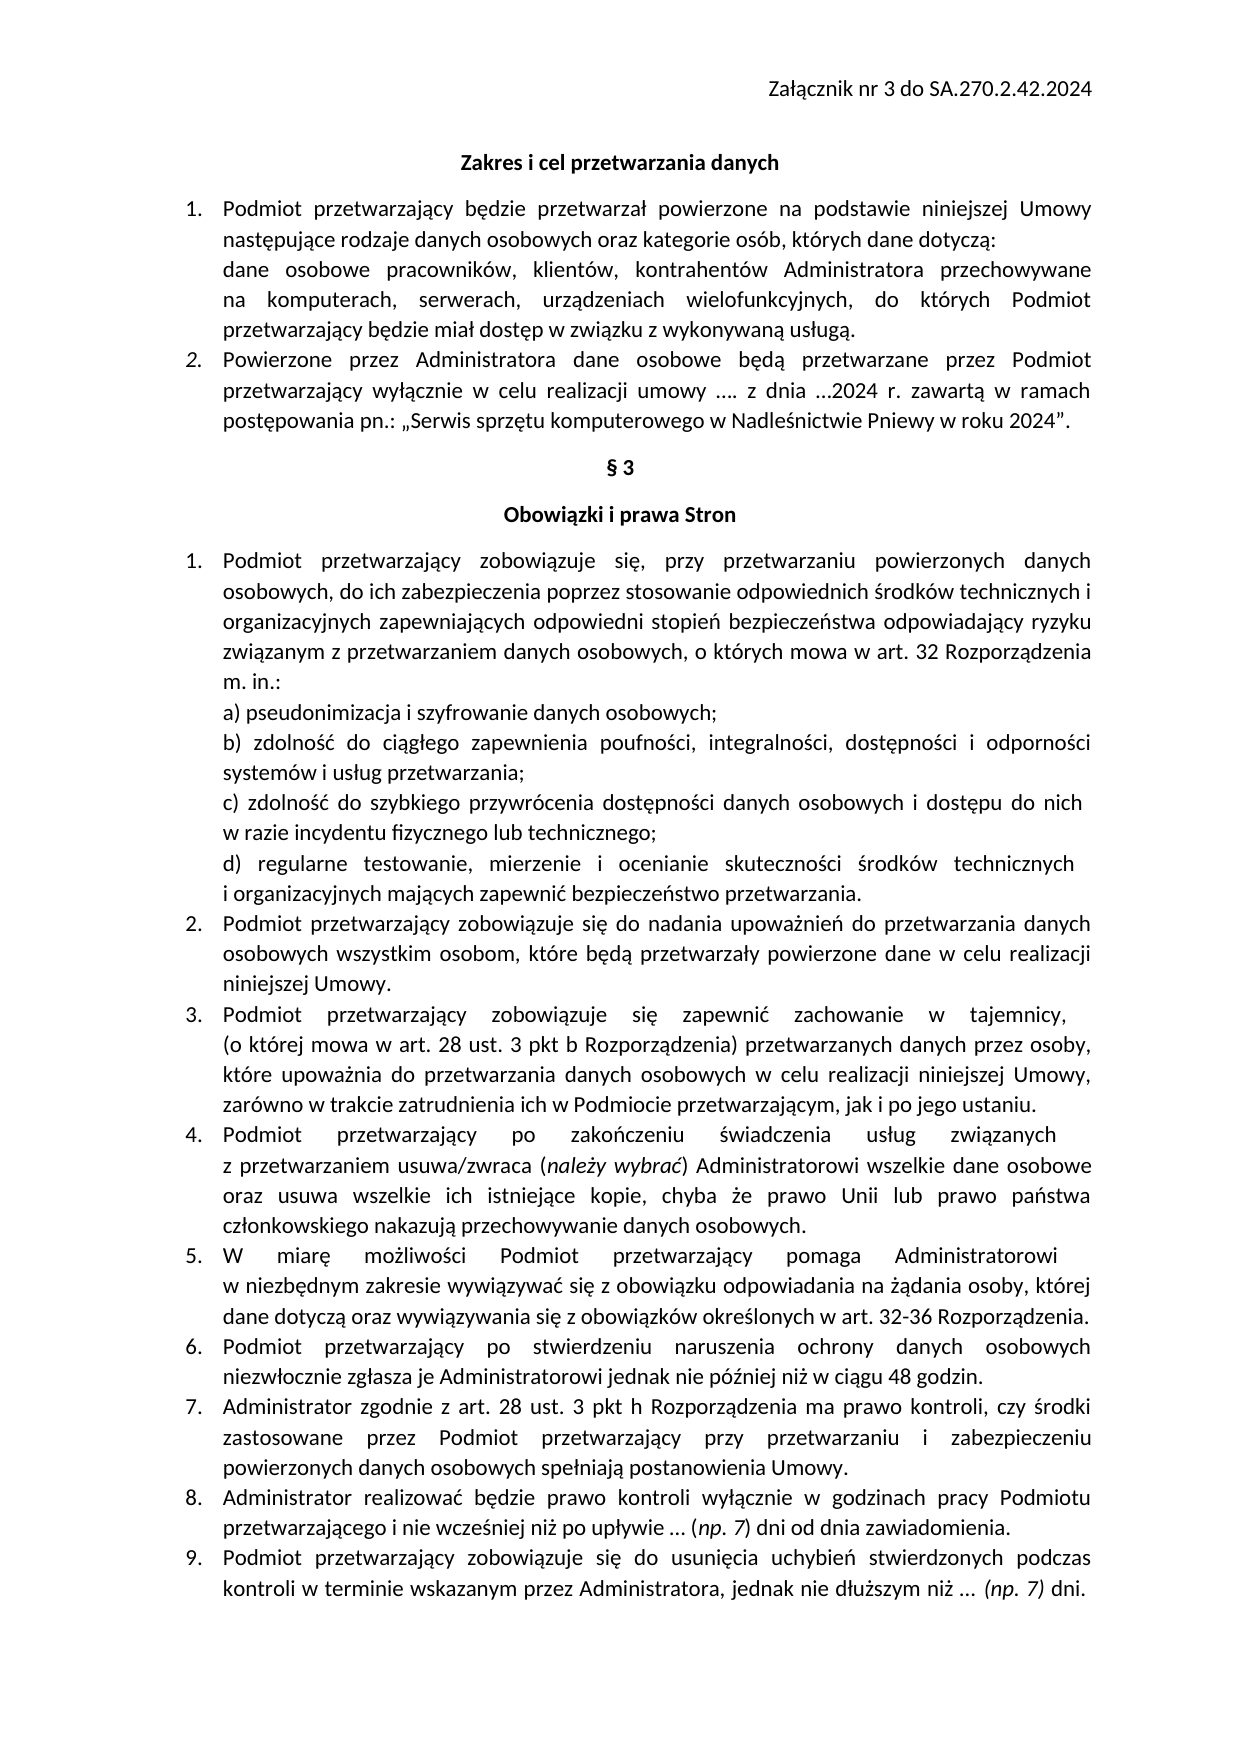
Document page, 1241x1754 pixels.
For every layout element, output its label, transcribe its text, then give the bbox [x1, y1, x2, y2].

list d) regularne testowanie, mierzenie i ocenianie skuteczności środków technicznych i organizacyjnych mających zapewnić bezpieczeństwo przetwarzania. [223, 849, 1093, 907]
list Administrator zgodnie z art. 28 ust. 3 pkt h Rozporządzenia ma prawo kontroli, czy środki zastosowane przez Podmiot przetwarzający przy przetwarzaniu i zabezpieczeniu powierzonych danych osobowych spełniają postanowienia Umowy. [185, 1392, 1093, 1481]
list Administrator realizować będzie prawo kontroli wyłącznie w godzinach pracy Podmiotu przetwarzającego i nie wcześniej niż po upływie … (np. 7) dni od dnia zawiadomienia. [185, 1483, 1093, 1541]
list b) zdolność do ciągłego zapewnienia poufności, integralności, dostępności i odporności systemów i usług przetwarzania; [223, 728, 1093, 786]
list Podmiot przetwarzający zobowiązuje się do nadania upoważnień do przetwarzania danych osobowych wszystkim osobom, które będą przetwarzały powierzone dane w celu realizacji niniejszej Umowy. [185, 909, 1093, 997]
list dane osobowe pracowników, klientów, kontrahentów Administratora przechowywane na komputerach, serwerach, urządzeniach wielofunkcyjnych, do których Podmiot przetwarzający będzie miał dostęp w związku z wykonywaną usługą. [223, 255, 1093, 343]
list Podmiot przetwarzający będzie przetwarzał powierzone na podstawie niniejszej Umowy następujące rodzaje danych osobowych oraz kategorie osób, których dane dotyczą: [185, 194, 1093, 253]
list Powierzone przez Administratora dane osobowe będą przetwarzane przez Podmiot przetwarzający wyłącznie w celu realizacji umowy …. z dnia …2024 r. zawartą w ramach postępowania pn.: „Serwis sprzętu komputerowego w Nadleśnictwie Pniewy w roku 2024”. [185, 346, 1093, 434]
list c) zdolność do szybkiego przywrócenia dostępności danych osobowych i dostępu do nich w razie incydentu fizycznego lub technicznego; [223, 788, 1093, 846]
list Podmiot przetwarzający po stwierdzeniu naruszenia ochrony danych osobowych niezwłocznie zgłasza je Administratorowi jednak nie później niż w ciągu 48 godzin. [185, 1332, 1093, 1390]
text Zakres i cel przetwarzania danych [148, 148, 1093, 176]
list Podmiot przetwarzający po zakończeniu świadczenia usług związanych z przetwarzaniem usuwa/zwraca (należy wybrać) Administratorowi wszelkie dane osobowe oraz usuwa wszelkie ich istniejące kopie, chyba że prawo Unii lub prawo państwa członkowskiego nakazują przechowywanie danych osobowych. [185, 1121, 1093, 1239]
list a) pseudonimizacja i szyfrowanie danych osobowych; [223, 698, 1093, 726]
list Podmiot przetwarzający zobowiązuje się zapewnić zachowanie w tajemnicy, (o której mowa w art. 28 ust. 3 pkt b Rozporządzenia) przetwarzanych danych przez osoby, które upoważnia do przetwarzania danych osobowych w celu realizacji niniejszej Umowy, zarówno w trakcie zatrudnienia ich w Podmiocie przetwarzającym, jak i po jego ustaniu. [185, 1000, 1093, 1118]
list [185, 1543, 1093, 1602]
list W miarę możliwości Podmiot przetwarzający pomaga Administratorowi w niezbędnym zakresie wywiązywać się z obowiązku odpowiadania na żądania osoby, której dane dotyczą oraz wywiązywania się z obowiązków określonych w art. 32-36 Rozporządzenia. [185, 1241, 1093, 1330]
text Obowiązki i prawa Stron [148, 500, 1093, 528]
list Podmiot przetwarzający zobowiązuje się, przy przetwarzaniu powierzonych danych osobowych, do ich zabezpieczenia poprzez stosowanie odpowiednich środków technicznych i organizacyjnych zapewniających odpowiedni stopień bezpieczeństwa odpowiadający ryzyku związanym z przetwarzaniem danych osobowych, o których mowa w art. 32 Rozporządzenia m. in.: [185, 547, 1093, 695]
text § 3 [148, 453, 1093, 481]
